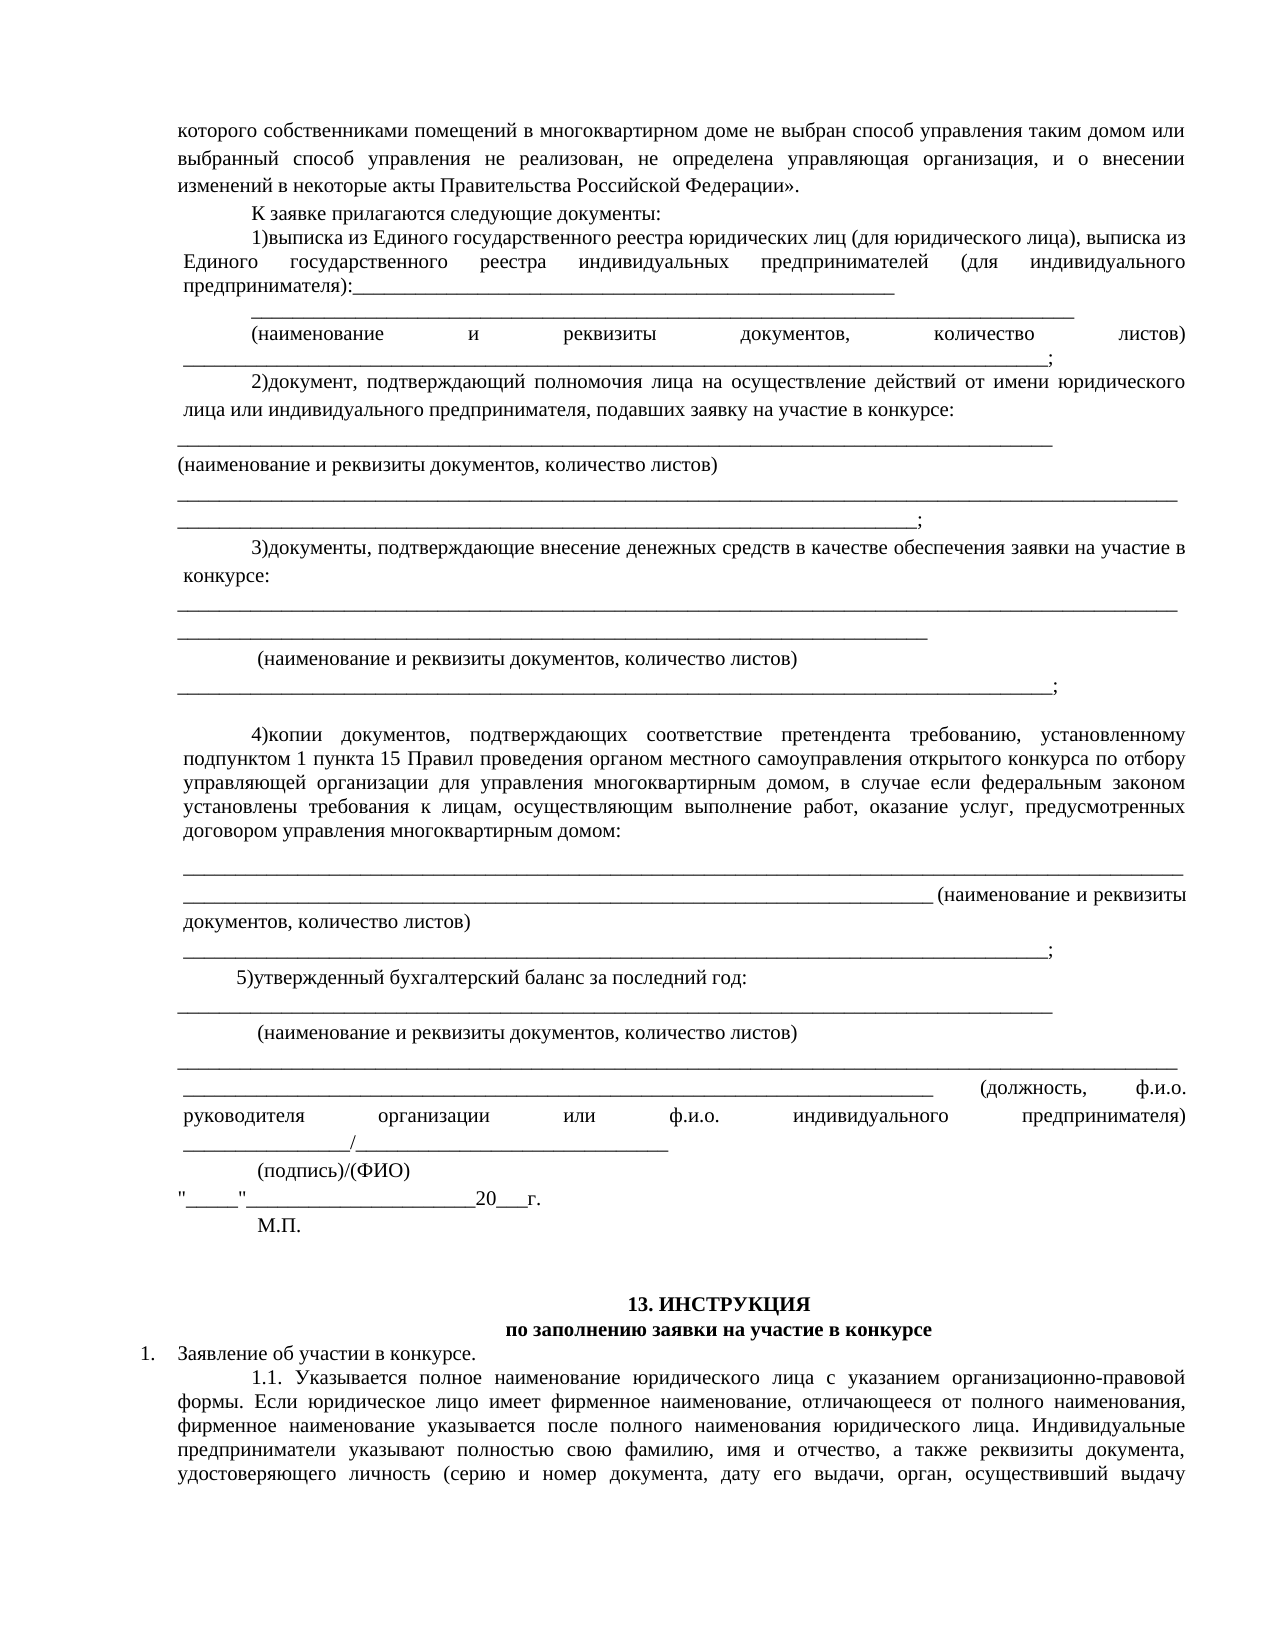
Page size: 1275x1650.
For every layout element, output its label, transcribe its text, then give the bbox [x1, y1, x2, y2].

text 5)утвержденный бухгалтерский баланс за последний год: [183, 965, 1186, 989]
text (подпись)/(ФИО) [183, 1158, 1186, 1182]
text 3)документы, подтверждающие внесение денежных средств в качестве обеспечения заявки на участие в конкурсе: [183, 535, 1186, 587]
text 2)документ, подтверждающий полномочия лица на осуществление действий от имени юридического лица или индивидуального предпринимателя, подавших заявку на участие в конкурсе: [183, 369, 1186, 421]
text К заявке прилагаются следующие документы: [183, 201, 1186, 225]
text ________________________________________________________________________________________________________________________________________________________________________ (должность, ф.и.о. руководителя организации или ф.и.о. индивидуального предпринимателя) ________________/______________________________ [177, 1047, 1186, 1154]
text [177, 118, 1186, 197]
text М.П. [183, 1213, 1186, 1237]
text по заполнению заявки на участие в конкурсе [177, 1316, 1186, 1341]
text ________________________________________________________________________________________________________________________________________________________________________ (наименование и реквизиты документов, количество листов) [183, 854, 1186, 933]
text (наименование и реквизиты документов, количество листов) [183, 645, 1186, 669]
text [177, 1364, 1186, 1485]
text ____________________________________________________________________________________ (наименование и реквизиты документов, количество листов) [177, 424, 1186, 476]
text ____________________________________________________________________________________ [177, 992, 1186, 1016]
text ___________________________________________________________________________________; [183, 937, 1186, 961]
text 1)выписка из Единого государственного реестра юридических лиц (для юридического лица), выписка из Единого государственного реестра индивидуальных предпринимателей (для индивидуального предпринимателя):____________________________________________________ [183, 225, 1186, 297]
text ________________________________________________________________________________________________________________________________________________________________________ [177, 590, 1186, 642]
text 4)копии документов, подтверждающих соответствие претендента требованию, установленному подпунктом 1 пункта 15 Правил проведения органом местного самоуправления открытого конкурса по отбору управляющей организации для управления многоквартирным домом, в случае если федеральным законом установлены требования к лицам, осуществляющим выполнение работ, оказание услуг, предусмотренных договором управления многоквартирным домом: [183, 721, 1186, 842]
text (наименование и реквизиты документов, количество листов) [183, 1020, 1186, 1044]
text (наименование и реквизиты документов, количество листов) ___________________________________________________________________________________; [183, 321, 1186, 369]
text "_____"______________________20___г. [177, 1186, 1186, 1209]
text 13. ИНСТРУКЦИЯ [177, 1292, 1186, 1316]
text _______________________________________________________________________________ [183, 297, 1186, 321]
text ____________________________________________________________________________________; [177, 673, 1186, 697]
list Заявление об участии в конкурсе. [140, 1341, 1186, 1364]
text _______________________________________________________________________________________________________________________________________________________________________; [177, 480, 1186, 531]
